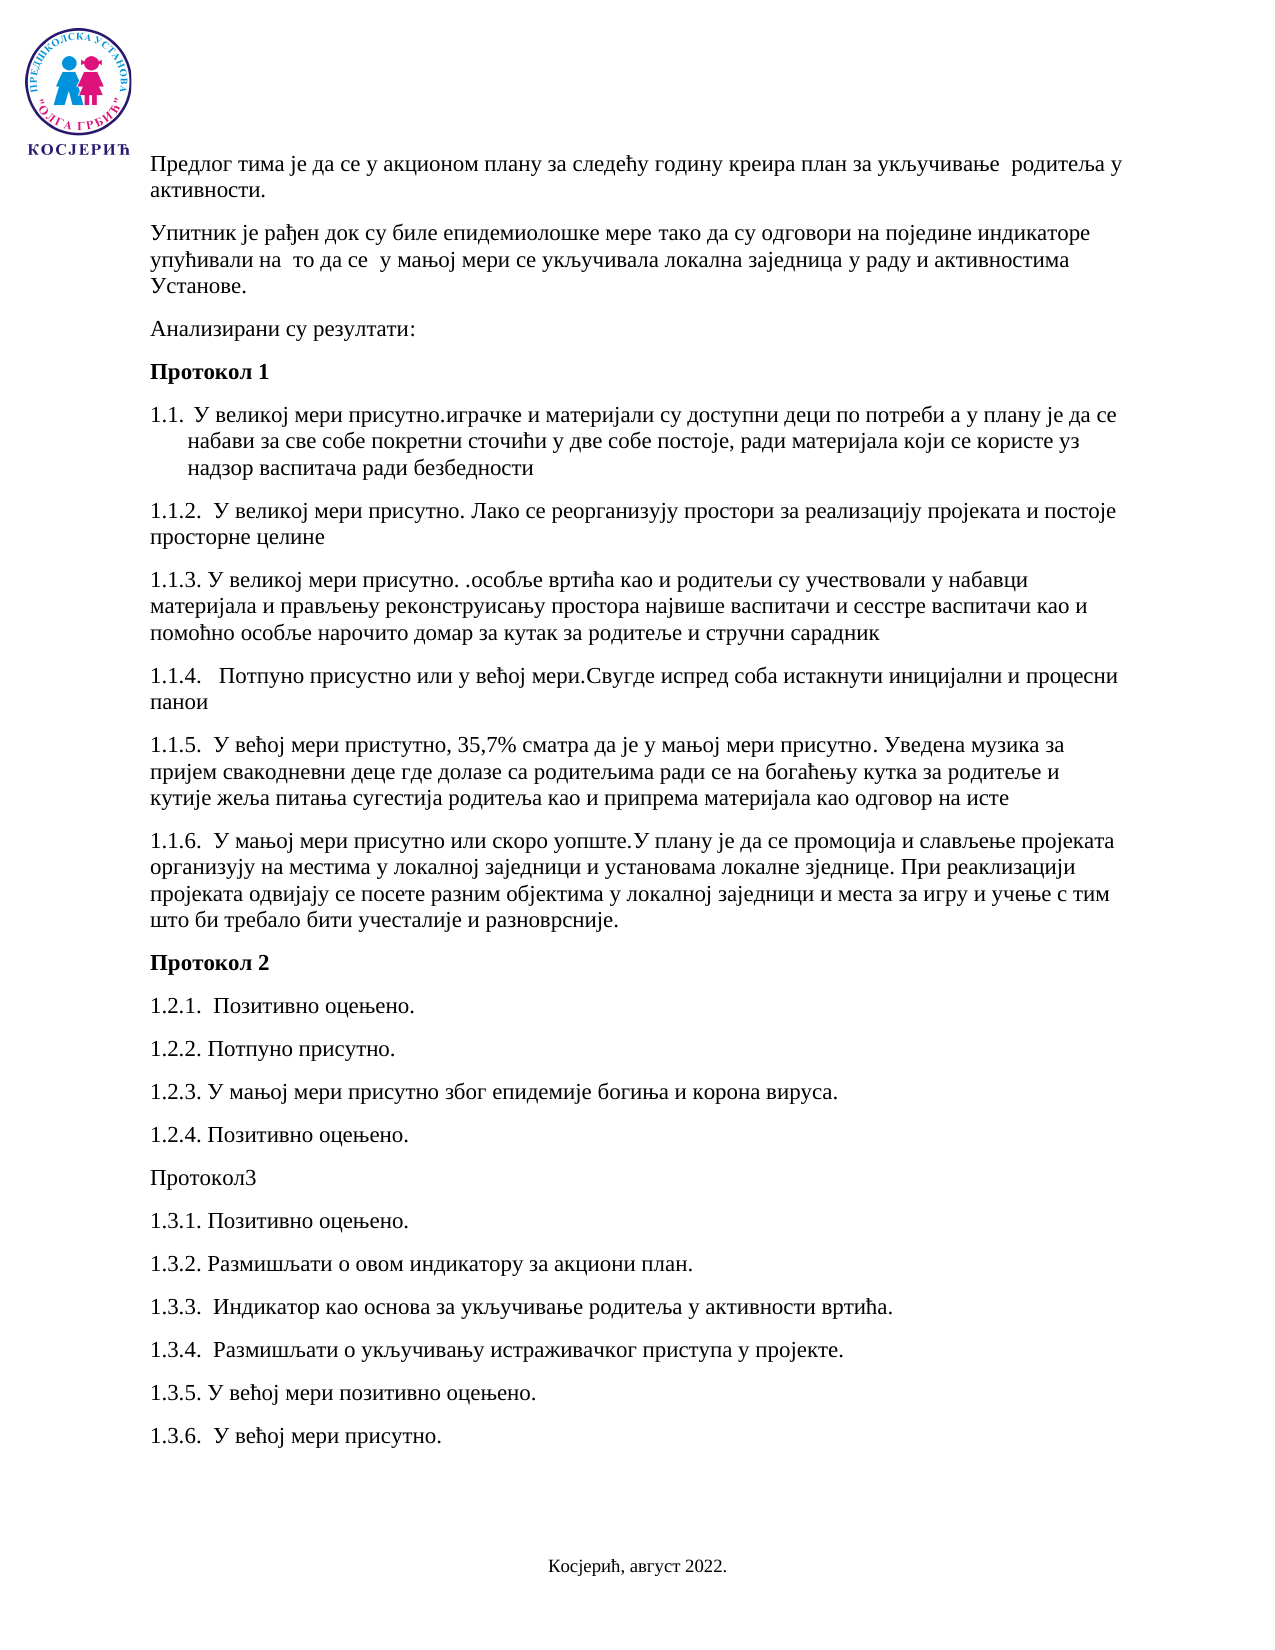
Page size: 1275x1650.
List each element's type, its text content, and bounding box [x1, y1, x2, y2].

text 1.1.3. У великој мери присутно. .особље вртића као и родитељи су учествовали у набавци материјала и прављењу реконструисању простора највише васпитачи и сесстре васпитачи као и помоћно особље нарочито домар за кутак за родитеље и стручни сарадник [150, 566, 1125, 645]
picture [25, 28, 132, 155]
text Протокол 2 [150, 949, 1125, 976]
text 1.3.3. Индикатор као основа за укључивање родитеља у активности вртића. [150, 1293, 1125, 1320]
text 1.3.6. У већој мери присутно. [150, 1422, 1125, 1449]
text 1.2.4. Позитивно оцењено. [150, 1121, 1125, 1148]
text 1.1.2. У великој мери присутно. Лако се реорганизују простори за реализацију пројеката и постоје просторне целине [150, 497, 1125, 549]
text 1.3.2. Размишљати о овом индикатору за акциони план. [150, 1250, 1125, 1277]
list У великој мери присутно.играчке и материјали су доступни деци по потреби а у плану је да се набави за све собе покретни сточићи у две собе постоје, ради материјала који се користе уз надзор васпитача ради безбедности [150, 401, 1125, 480]
text 1.2.1. Позитивно оцењено. [150, 992, 1125, 1018]
text Протокол 1 [150, 358, 1125, 384]
text 1.1.5. У већој мери пристутно, 35,7% сматра да је у мањој мери присутно. Уведена музика за пријем свакодневни деце где долазе са родитељима ради се на богаћењу кутка за родитеље и кутије жеља питања сугестија родитеља као и припрема материјала као одговор на исте [150, 731, 1125, 810]
text 1.1.4. Потпуно присустно или у већој мери.Свугде испред соба истакнути иницијални и процесни панои [150, 662, 1125, 715]
text Упитник је рађен док су биле епидемиолошке мере тако да су одговори на поједине индикаторе упућивали на то да се у мањој мери се укључивала локална заједница у раду и активностима Установе. [150, 219, 1125, 298]
text 1.3.1. Позитивно оцењено. [150, 1207, 1125, 1234]
text 1.1.6. У мањој мери присутно или скоро уопште.У плану је да се промоција и слављење пројеката организују на местима у локалној заједници и установама локалне зједнице. При реаклизацији пројеката одвијају се посете разним објектима у локалној заједници и места за игру и учење с тим што би требало бити учесталије и разноврсније. [150, 827, 1125, 932]
text 1.3.5. У већој мери позитивно оцењено. [150, 1379, 1125, 1406]
text Протокол3 [150, 1164, 1125, 1191]
text 1.3.4. Размишљати о укључивању истраживачког приступа у пројекте. [150, 1336, 1125, 1363]
text Предлог тима је да се у акционом плану за следећу годину креира план за укључивање родитеља у активности. [150, 150, 1125, 203]
text 1.2.3. У мањој мери присутно због епидемије богиња и корона вируса. [150, 1078, 1125, 1104]
text 1.2.2. Потпуно присутно. [150, 1035, 1125, 1062]
text Анализирани су резултати: [150, 315, 1125, 341]
